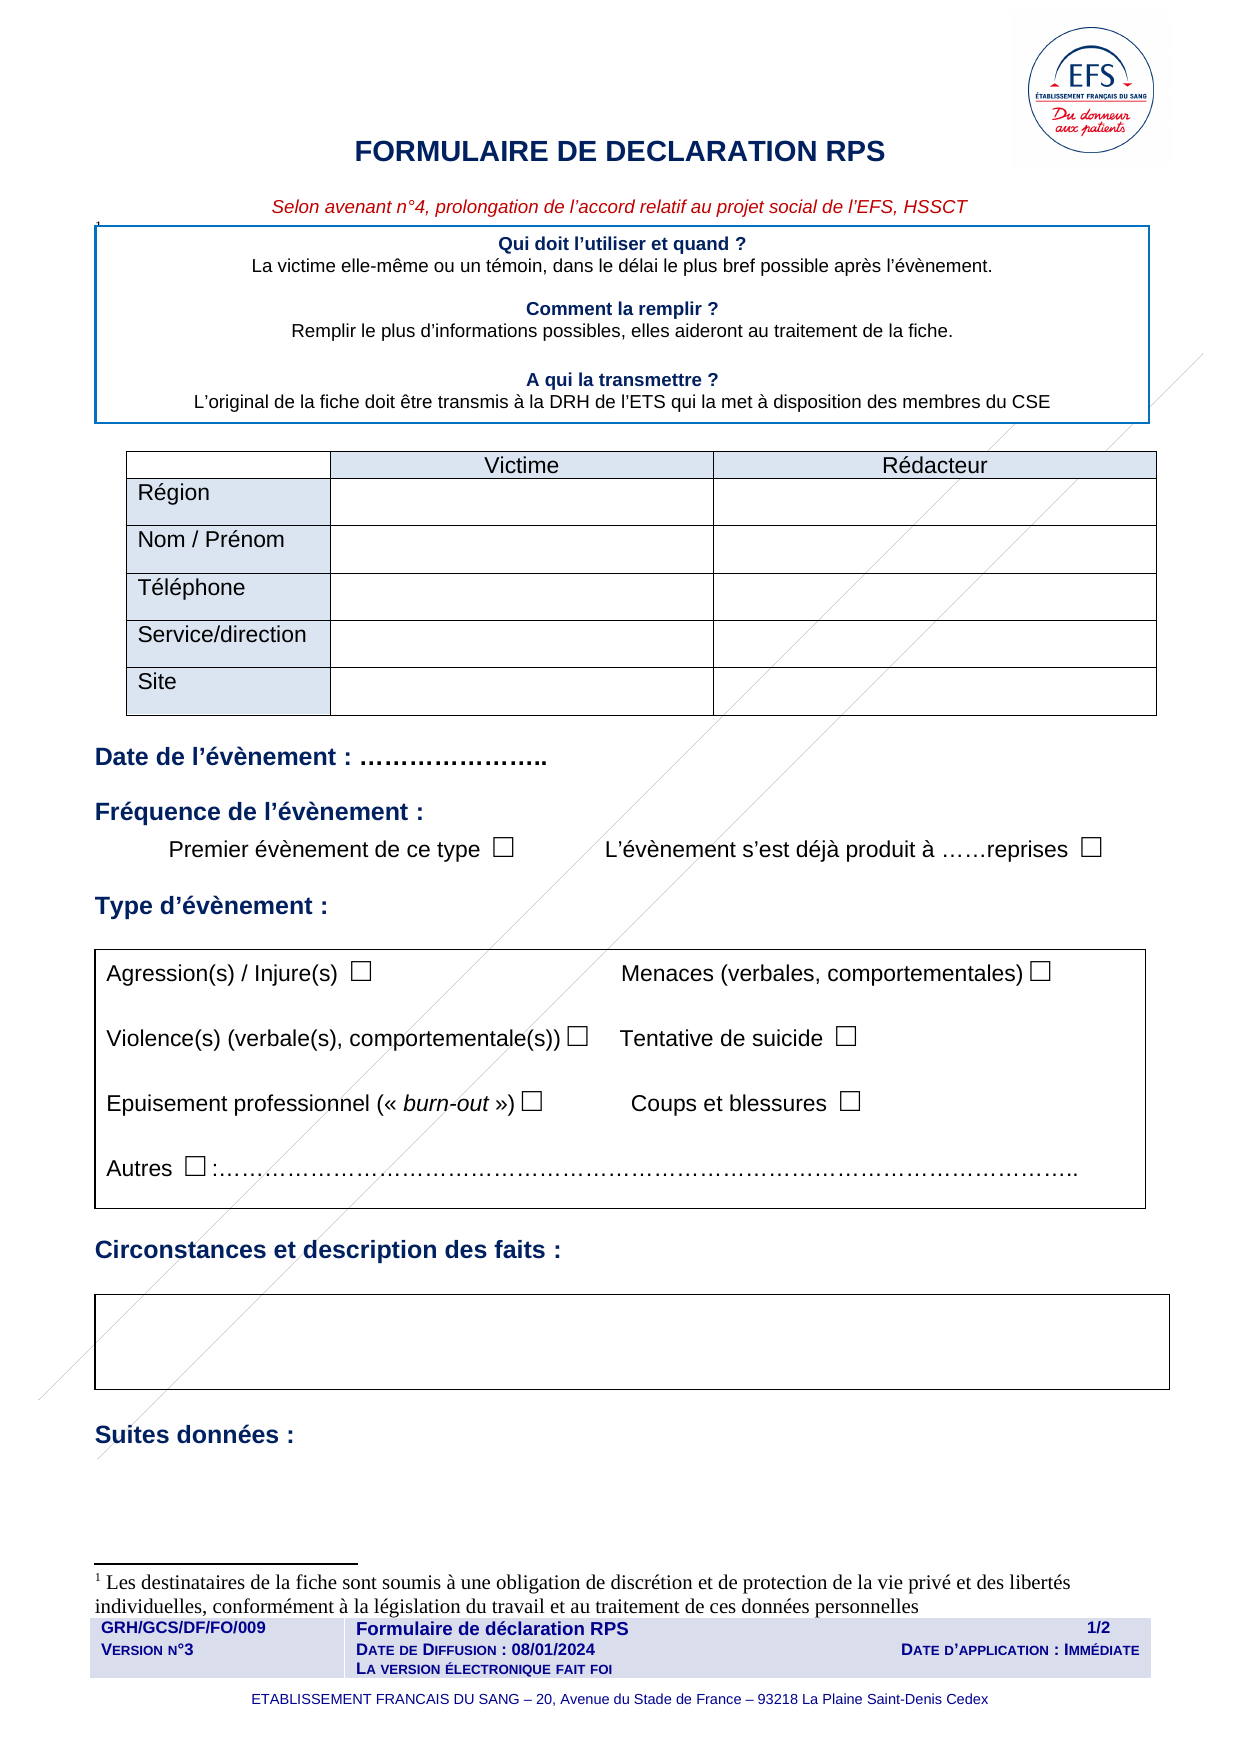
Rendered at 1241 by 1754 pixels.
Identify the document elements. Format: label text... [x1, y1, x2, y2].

text Type d’évènement : [94, 891, 1146, 919]
table_cell [714, 621, 1156, 667]
table_cell Nom / Prénom [127, 526, 330, 573]
text Suites données : [94, 1420, 1146, 1449]
table_header Agression(s) / Injure(s) □ Menaces (verbales, comportementales) □ Violence(s) (verbale(s), comportementale(s)) □ Tentative de suicide □ Epuisement professionnel (« burn-out ») □ Coups et blessures □ Autres □ :………………………………………………………………………………………………….. [96, 950, 1145, 1208]
table_cell Site [127, 668, 330, 714]
text Premier évènement de ce type □ L’évènement s’est déjà produit à ……reprises □ [94, 826, 1146, 864]
table_cell [714, 574, 1156, 620]
table_header Rédacteur [714, 452, 1156, 478]
text Fréquence de l’évènement : [94, 797, 1146, 826]
table_header Victime [331, 452, 713, 478]
text FORMULAIRE DE DECLARATION RPS [94, 133, 1146, 167]
text Date de l’évènement : ………………….. [94, 742, 1146, 771]
table_cell [331, 621, 713, 667]
table_cell [714, 668, 1156, 714]
table_header [96, 1295, 1169, 1389]
table_cell [714, 526, 1156, 573]
table_cell [331, 526, 713, 573]
table_cell [331, 668, 713, 714]
table_header [127, 452, 330, 478]
text Selon avenant n°4, prolongation de l’accord relatif au projet social de l’EFS, HSSCT [94, 196, 1146, 218]
table_cell Service/direction [127, 621, 330, 667]
table_cell [331, 479, 713, 525]
table_cell Téléphone [127, 574, 330, 620]
picture [1010, 9, 1172, 171]
table_cell [331, 574, 713, 620]
text Circonstances et description des faits : [94, 1236, 1146, 1264]
table_cell Région [127, 479, 330, 525]
table_cell [714, 479, 1156, 525]
